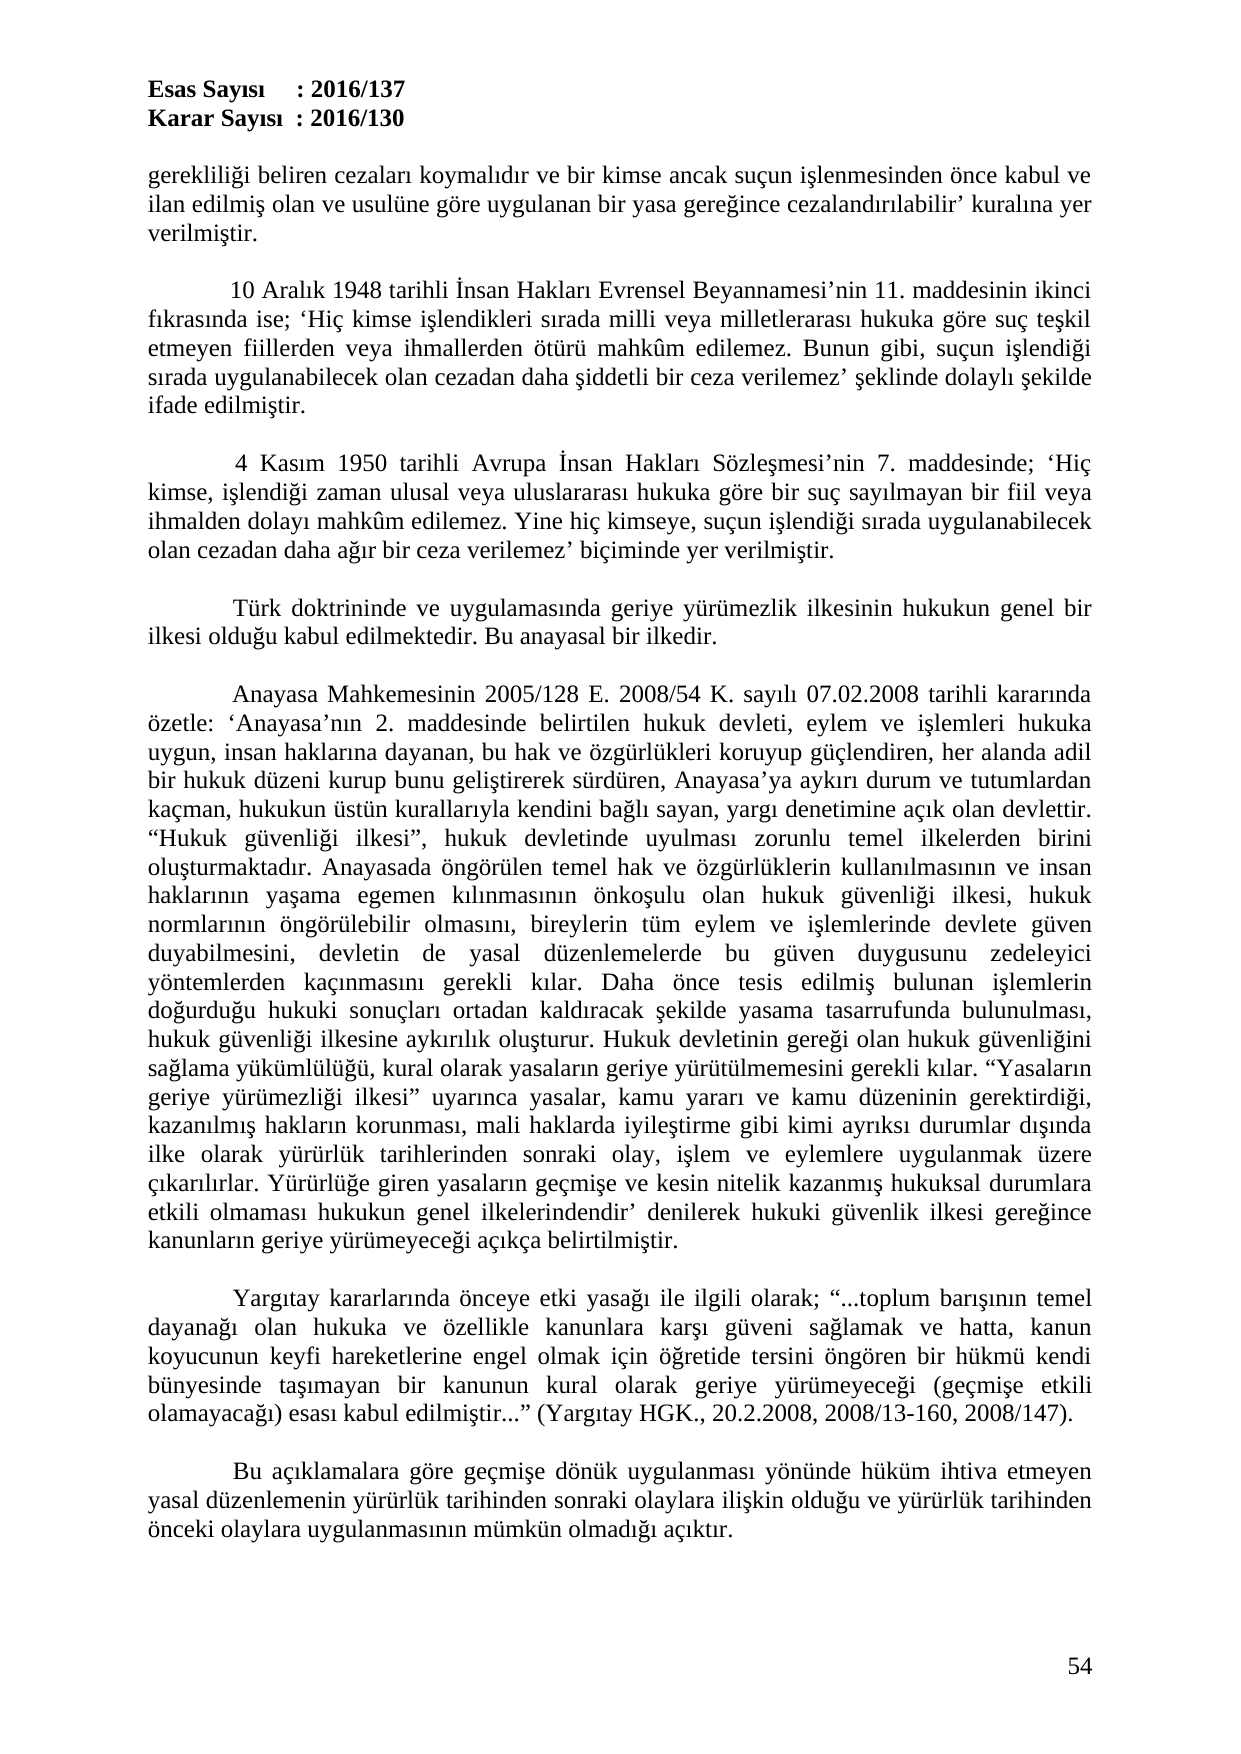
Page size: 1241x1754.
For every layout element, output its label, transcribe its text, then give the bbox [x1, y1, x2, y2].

text Türk doktrininde ve uygulamasında geriye yürümezlik ilkesinin hukukun genel bir ilkesi olduğu kabul edilmektedir. Bu anayasal bir ilkedir. [148, 593, 1093, 650]
text Bu açıklamalara göre geçmişe dönük uygulanması yönünde hüküm ihtiva etmeyen yasal düzenlemenin yürürlük tarihinden sonraki olaylara ilişkin olduğu ve yürürlük tarihinden önceki olaylara uygulanmasının mümkün olmadığı açıktır. [148, 1456, 1093, 1543]
text 4 Kasım 1950 tarihli Avrupa İnsan Hakları Sözleşmesi’nin 7. maddesinde; ‘Hiç kimse, işlendiği zaman ulusal veya uluslararası hukuka göre bir suç sayılmayan bir fiil veya ihmalden dolayı mahkûm edilemez. Yine hiç kimseye, suçun işlendiği sırada uygulanabilecek olan cezadan daha ağır bir ceza verilemez’ biçiminde yer verilmiştir. [148, 448, 1093, 563]
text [148, 160, 1093, 246]
text Yargıtay kararlarında önceye etki yasağı ile ilgili olarak; “...toplum barışının temel dayanağı olan hukuka ve özellikle kanunlara karşı güveni sağlamak ve hatta, kanun koyucunun keyfi hareketlerine engel olmak için öğretide tersini öngören bir hükmü kendi bünyesinde taşımayan bir kanunun kural olarak geriye yürümeyeceği (geçmişe etkili olamayacağı) esası kabul edilmiştir...” (Yargıtay HGK., 20.2.2008, 2008/13-160, 2008/147). [148, 1283, 1093, 1427]
text Anayasa Mahkemesinin 2005/128 E. 2008/54 K. sayılı 07.02.2008 tarihli kararında özetle: ‘Anayasa’nın 2. maddesinde belirtilen hukuk devleti, eylem ve işlemleri hukuka uygun, insan haklarına dayanan, bu hak ve özgürlükleri koruyup güçlendiren, her alanda adil bir hukuk düzeni kurup bunu geliştirerek sürdüren, Anayasa’ya aykırı durum ve tutumlardan kaçman, hukukun üstün kurallarıyla kendini bağlı sayan, yargı denetimine açık olan devlettir. “Hukuk güvenliği ilkesi”, hukuk devletinde uyulması zorunlu temel ilkelerden birini oluşturmaktadır. Anayasada öngörülen temel hak ve özgürlüklerin kullanılmasının ve insan haklarının yaşama egemen kılınmasının önkoşulu olan hukuk güvenliği ilkesi, hukuk normlarının öngörülebilir olmasını, bireylerin tüm eylem ve işlemlerinde devlete güven duyabilmesini, devletin de yasal düzenlemelerde bu güven duygusunu zedeleyici yöntemlerden kaçınmasını gerekli kılar. Daha önce tesis edilmiş bulunan işlemlerin doğurduğu hukuki sonuçları ortadan kaldıracak şekilde yasama tasarrufunda bulunulması, hukuk güvenliği ilkesine aykırılık oluşturur. Hukuk devletinin gereği olan hukuk güvenliğini sağlama yükümlülüğü, kural olarak yasaların geriye yürütülmemesini gerekli kılar. “Yasaların geriye yürümezliği ilkesi” uyarınca yasalar, kamu yararı ve kamu düzeninin gerektirdiği, kazanılmış hakların korunması, mali haklarda iyileştirme gibi kimi ayrıksı durumlar dışında ilke olarak yürürlük tarihlerinden sonraki olay, işlem ve eylemlere uygulanmak üzere çıkarılırlar. Yürürlüğe giren yasaların geçmişe ve kesin nitelik kazanmış hukuksal durumlara etkili olmaması hukukun genel ilkelerindendir’ denilerek hukuki güvenlik ilkesi gereğince kanunların geriye yürümeyeceği açıkça belirtilmiştir. [148, 679, 1093, 1254]
text 10 Aralık 1948 tarihli İnsan Hakları Evrensel Beyannamesi’nin 11. maddesinin ikinci fıkrasında ise; ‘Hiç kimse işlendikleri sırada milli veya milletlerarası hukuka göre suç teşkil etmeyen fiillerden veya ihmallerden ötürü mahkûm edilemez. Bunun gibi, suçun işlendiği sırada uygulanabilecek olan cezadan daha şiddetli bir ceza verilemez’ şeklinde dolaylı şekilde ifade edilmiştir. [148, 276, 1093, 419]
